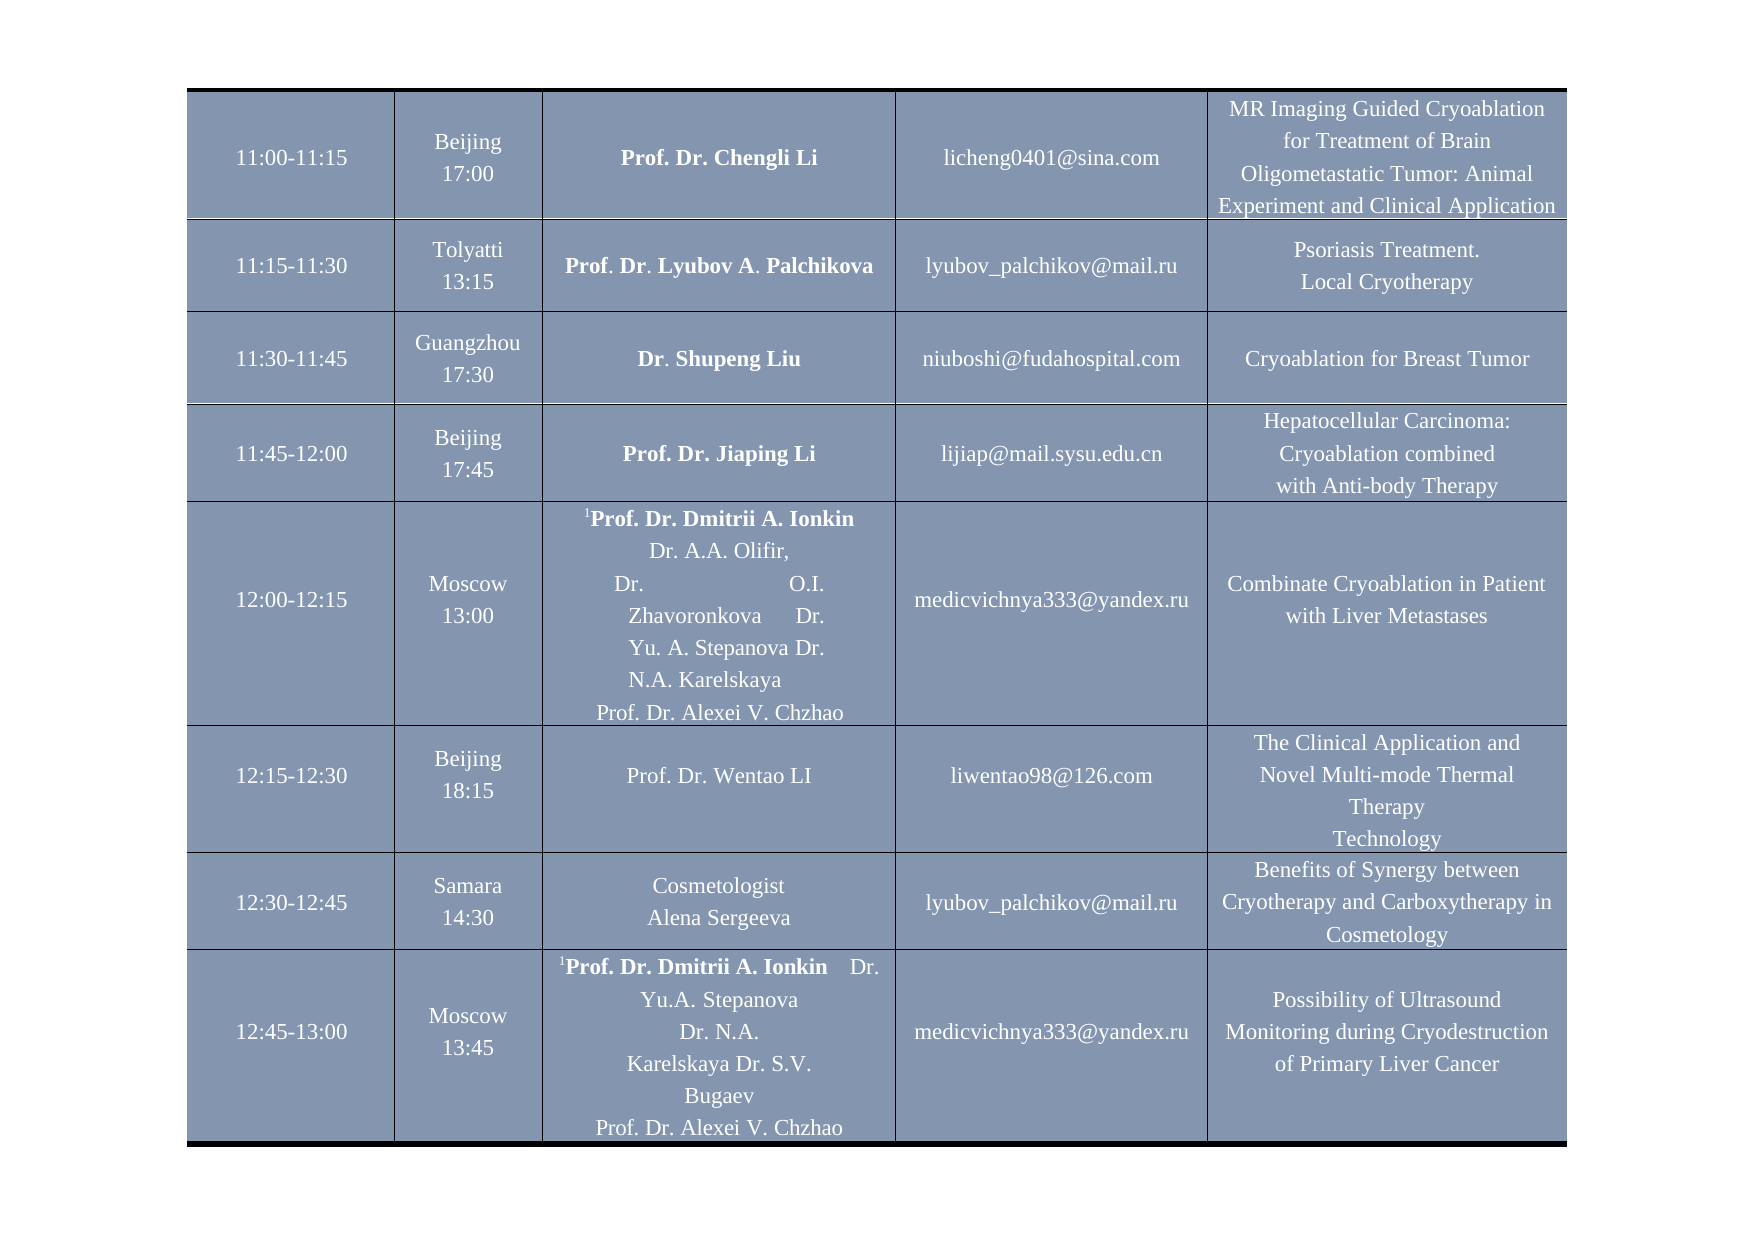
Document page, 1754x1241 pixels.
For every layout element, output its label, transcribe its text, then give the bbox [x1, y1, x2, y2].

table_cell Beijing 18:15 [395, 726, 542, 852]
table_cell 11:45-12:00 [187, 405, 394, 501]
table_cell 12:00-12:15 [187, 502, 394, 725]
table_cell lijiap@mail.sysu.edu.cn [896, 405, 1207, 501]
table_cell 1Prof. Dr. Dmitrii A. Ionkin Dr. Yu.A. Stepanova Dr. N.A. Karelskaya Dr. S.V. Bugaev Prof. Dr. Alexei V. Chzhao [543, 950, 895, 1141]
table_cell 11:15-11:30 [187, 220, 394, 311]
table_header MR Imaging Guided Cryoablation for Treatment of Brain Oligometastatic Tumor: Animal Experiment and Clinical Application [1208, 92, 1567, 218]
table_header 11:00-11:15 [187, 92, 394, 218]
table_cell medicvichnya333@yandex.ru [896, 950, 1207, 1141]
table_cell Moscow 13:45 [395, 950, 542, 1141]
table_cell 12:15-12:30 [187, 726, 394, 852]
table_cell Possibility of Ultrasound Monitoring during Cryodestruction of Primary Liver Cancer [1208, 950, 1567, 1141]
table_cell Prof. Dr. Lyubov A. Palchikova [543, 220, 895, 311]
table_cell Dr. Shupeng Liu [543, 312, 895, 403]
table_cell Psoriasis Treatment. Local Cryotherapy [1208, 220, 1567, 311]
table_cell liwentao98@126.com [896, 726, 1207, 852]
table_cell Guangzhou 17:30 [395, 312, 542, 403]
table_cell Tolyatti 13:15 [395, 220, 542, 311]
table_cell medicvichnya333@yandex.ru [896, 502, 1207, 725]
table_cell 12:45-13:00 [187, 950, 394, 1141]
table_cell 1Prof. Dr. Dmitrii A. Ionkin Dr. A.A. Olifir, Dr. O.I. Zhavoronkova Dr. Yu. A. Stepanova Dr. N.A. Karelskaya Prof. Dr. Alexei V. Chzhao [543, 502, 895, 725]
table_cell Prof. Dr. Wentao LI [543, 726, 895, 852]
table_cell Prof. Dr. Jiaping Li [543, 405, 895, 501]
table_cell 12:30-12:45 [187, 853, 394, 949]
table_cell lyubov_palchikov@mail.ru [896, 220, 1207, 311]
table_cell Beijing 17:45 [395, 405, 542, 501]
table_cell lyubov_palchikov@mail.ru [896, 853, 1207, 949]
table_cell 11:30-11:45 [187, 312, 394, 403]
table_cell niuboshi@fudahospital.com [896, 312, 1207, 403]
table_cell The Clinical Application and Novel Multi-mode Thermal Therapy Technology [1208, 726, 1567, 852]
table_cell Moscow 13:00 [395, 502, 542, 725]
table_cell Cosmetologist Alena Sergeeva [543, 853, 895, 949]
table_cell Samara 14:30 [395, 853, 542, 949]
table_cell Hepatocellular Carcinoma: Cryoablation combined with Anti-body Therapy [1208, 405, 1567, 501]
table_cell Combinate Cryoablation in Patient with Liver Metastases [1208, 502, 1567, 725]
table_header Beijing 17:00 [395, 92, 542, 218]
table_header licheng0401@sina.com [896, 92, 1207, 218]
table_cell Benefits of Synergy between Cryotherapy and Carboxytherapy in Cosmetology [1208, 853, 1567, 949]
table_header Prof. Dr. Chengli Li [543, 92, 895, 218]
table_cell Cryoablation for Breast Tumor [1208, 312, 1567, 403]
